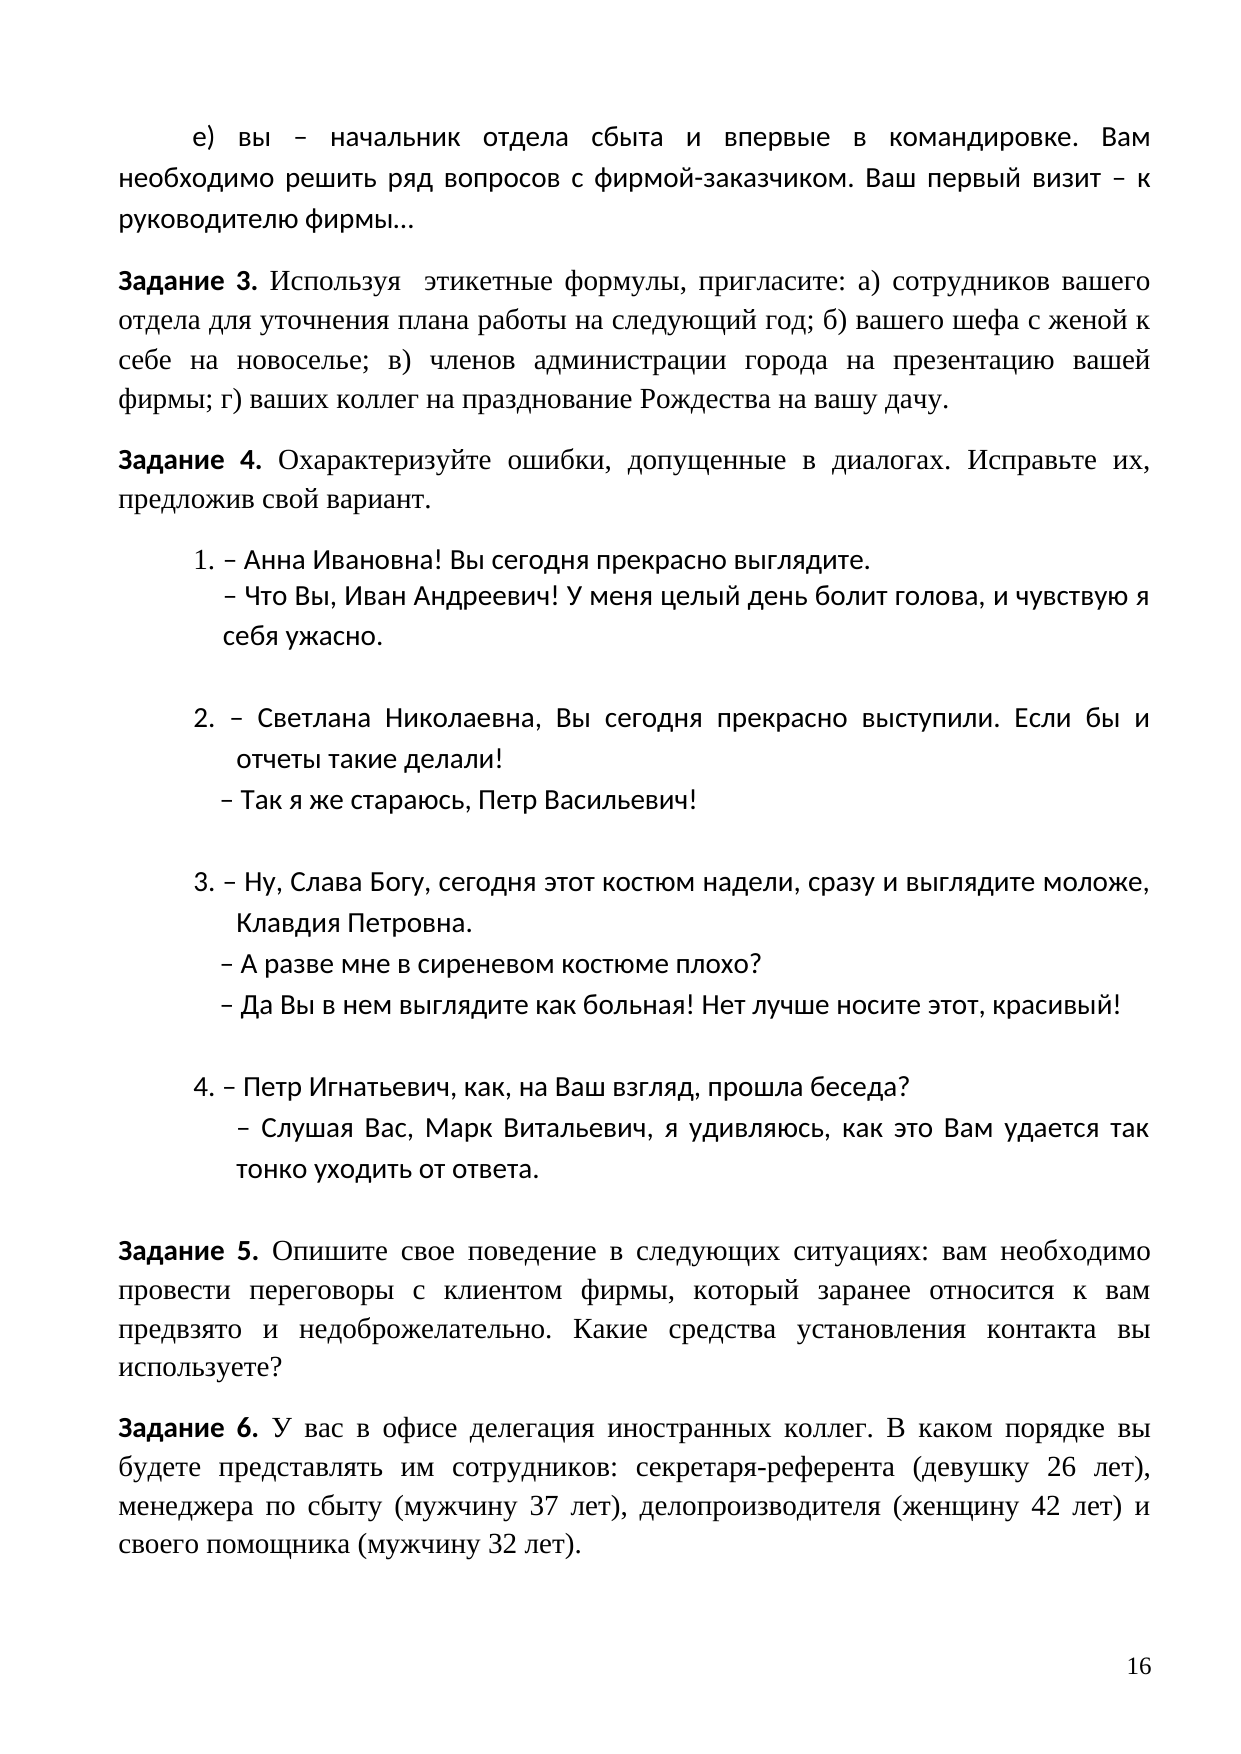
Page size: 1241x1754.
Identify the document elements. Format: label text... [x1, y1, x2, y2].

text – Так я же стараюсь, Петр Васильевич! [193, 781, 1152, 817]
text – Слушая Вас, Марк Витальевич, я удивляюсь, как это Вам удается так тонко уходить от ответа. [193, 1109, 1152, 1185]
text – Что Вы, Иван Андреевич! У меня целый день болит голова, и чувствую я себя ужасно. [223, 577, 1152, 653]
text Задание 3. Используя этикетные формулы, пригласите: а) сотрудников вашего отдела для уточнения плана работы на следующий год; б) вашего шефа с женой к себе на новоселье; в) членов администрации города на презентацию вашей фирмы; г) ваших коллег на празднование Рождества на вашу дачу. [118, 262, 1152, 415]
text е) вы – начальник отдела сбыта и впервые в командировке. Вам необходимо решить ряд вопросов с фирмой-заказчиком. Ваш первый визит – к руководителю фирмы… [118, 118, 1152, 236]
text – Да Вы в нем выглядите как больная! Нет лучше носите этот, красивый! [193, 986, 1152, 1022]
text Задание 6. У вас в офисе делегация иностранных коллег. В каком порядке вы будете представлять им сотрудников: секретаря-референта (девушку 26 лет), менеджера по сбыту (мужчину 37 лет), делопроизводителя (женщину 42 лет) и своего помощника (мужчину 32 лет). [118, 1409, 1152, 1560]
text 2. – Светлана Николаевна, Вы сегодня прекрасно выступили. Если бы и отчеты такие делали! [193, 699, 1152, 776]
text Задание 4. Охарактеризуйте ошибки, допущенные в диалогах. Исправьте их, предложив свой вариант. [118, 441, 1152, 515]
text – А разве мне в сиреневом костюме плохо? [193, 945, 1152, 981]
text 4. – Петр Игнатьевич, как, на Ваш взгляд, прошла беседа? [193, 1068, 1152, 1103]
text 3. – Ну, Слава Богу, сегодня этот костюм надели, сразу и выглядите моложе, Клавдия Петровна. [193, 863, 1152, 940]
list – Анна Ивановна! Вы сегодня прекрасно выглядите. [193, 541, 1152, 577]
text Задание 5. Опишите свое поведение в следующих ситуациях: вам необходимо провести переговоры с клиентом фирмы, который заранее относится к вам предвзято и недоброжелательно. Какие средства установления контакта вы используете? [118, 1232, 1152, 1383]
